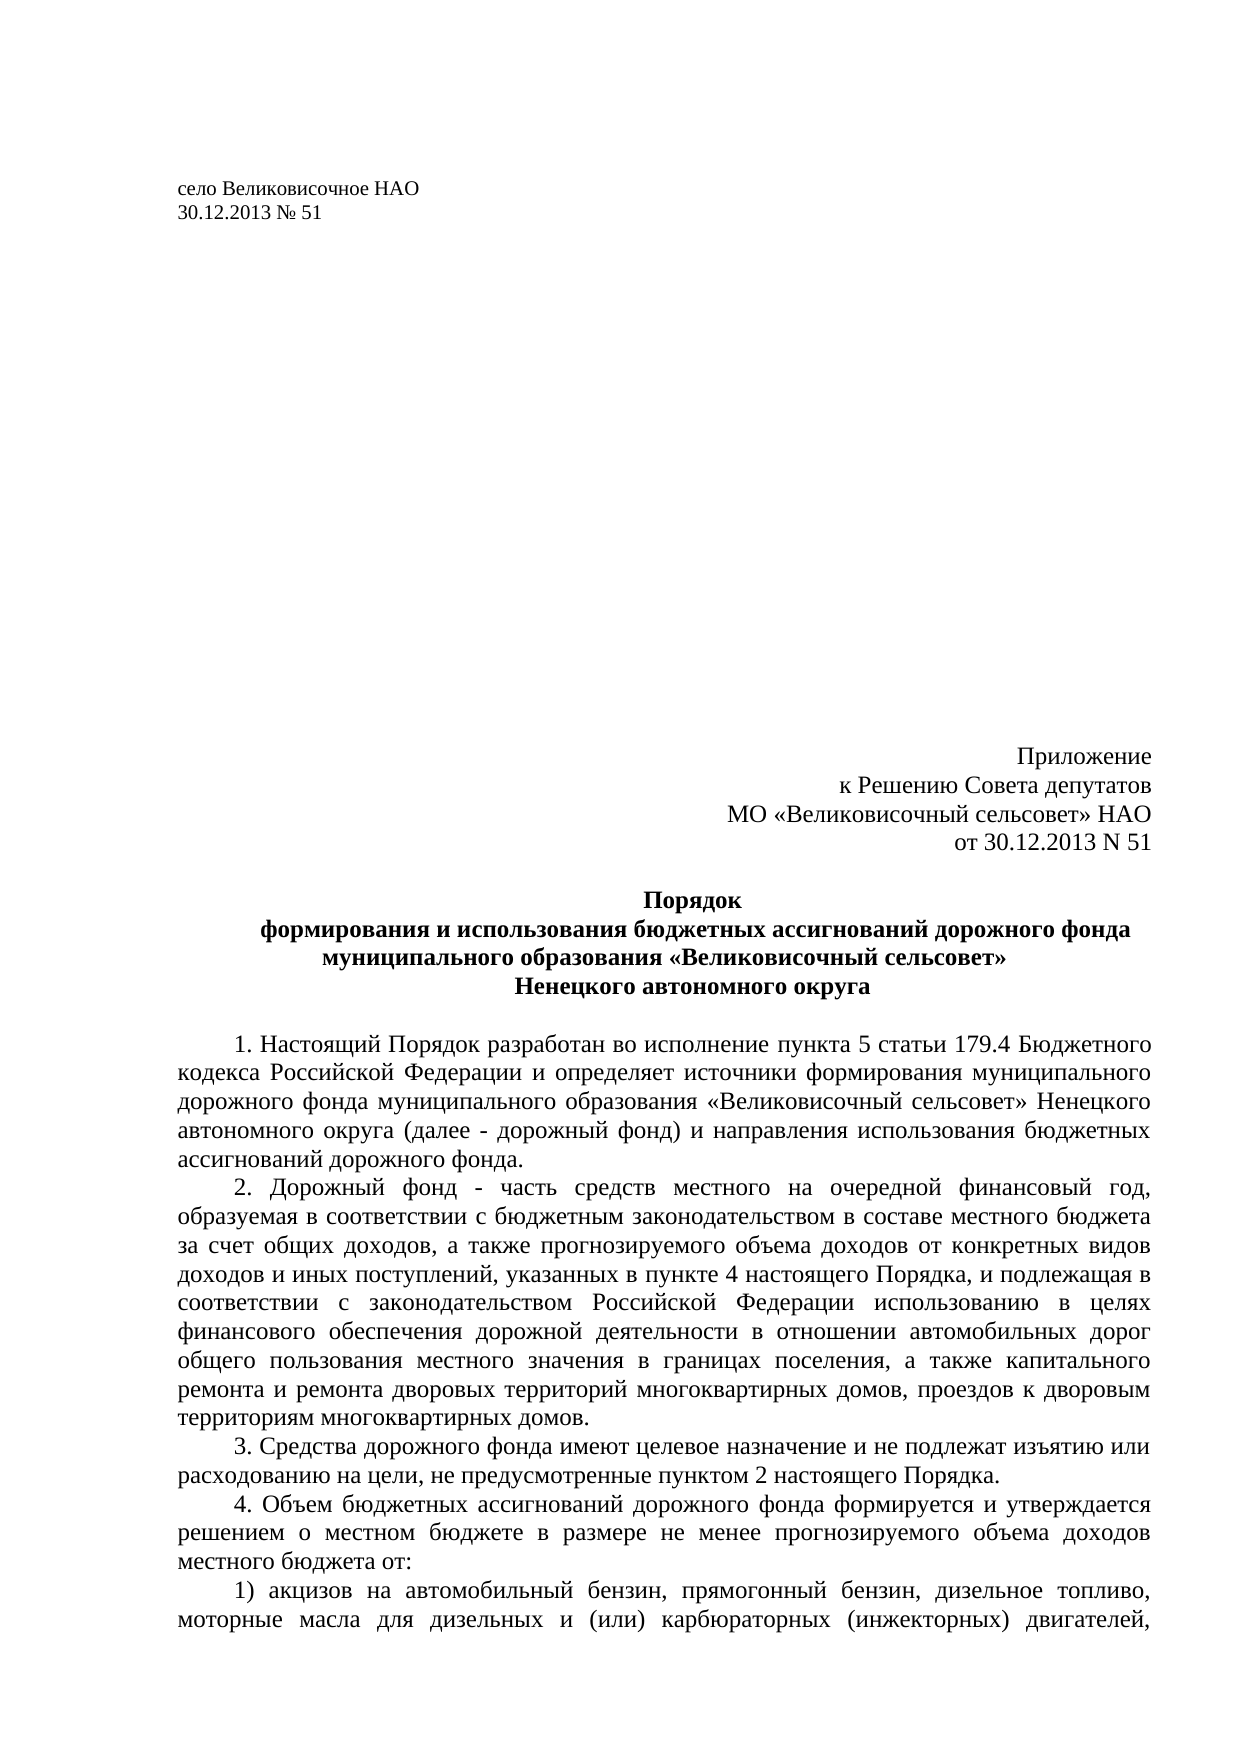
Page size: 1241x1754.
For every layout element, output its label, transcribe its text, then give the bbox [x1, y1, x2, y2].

text село Великовисочное НАО [177, 176, 1152, 200]
text 2. Дорожный фонд - часть средств местного на очередной финансовый год, образуемая в соответствии с бюджетным законодательством в составе местного бюджета за счет общих доходов, а также прогнозируемого объема доходов от конкретных видов доходов и иных поступлений, указанных в пункте 4 настоящего Порядка, и подлежащая в соответствии с законодательством Российской Федерации использованию в целях финансового обеспечения дорожной деятельности в отношении автомобильных дорог общего пользования местного значения в границах поселения, а также капитального ремонта и ремонта дворовых территорий многоквартирных домов, проездов к дворовым территориям многоквартирных домов. [177, 1172, 1152, 1431]
text к Решению Совета депутатов [177, 770, 1152, 799]
text 3. Средства дорожного фонда имеют целевое назначение и не подлежат изъятию или расходованию на цели, не предусмотренные пунктом 2 настоящего Порядка. [177, 1431, 1152, 1489]
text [177, 1575, 1152, 1632]
text 4. Объем бюджетных ассигнований дорожного фонда формируется и утверждается решением о местном бюджете в размере не менее прогнозируемого объема доходов местного бюджета от: [177, 1489, 1152, 1575]
text формирования и использования бюджетных ассигнований дорожного фонда муниципального образования «Великовисочный сельсовет» [177, 914, 1152, 971]
text 30.12.2013 № 51 [177, 200, 1152, 224]
text Порядок [177, 885, 1152, 914]
text от 30.12.2013 N 51 [177, 827, 1152, 856]
text 1. Настоящий Порядок разработан во исполнение пункта 5 статьи 179.4 Бюджетного кодекса Российской Федерации и определяет источники формирования муниципального дорожного фонда муниципального образования «Великовисочный сельсовет» Ненецкого автономного округа (далее - дорожный фонд) и направления использования бюджетных ассигнований дорожного фонда. [177, 1029, 1152, 1172]
text Приложение [177, 741, 1152, 770]
text Ненецкого автономного округа [177, 971, 1152, 1000]
text МО «Великовисочный сельсовет» НАО [177, 799, 1152, 827]
